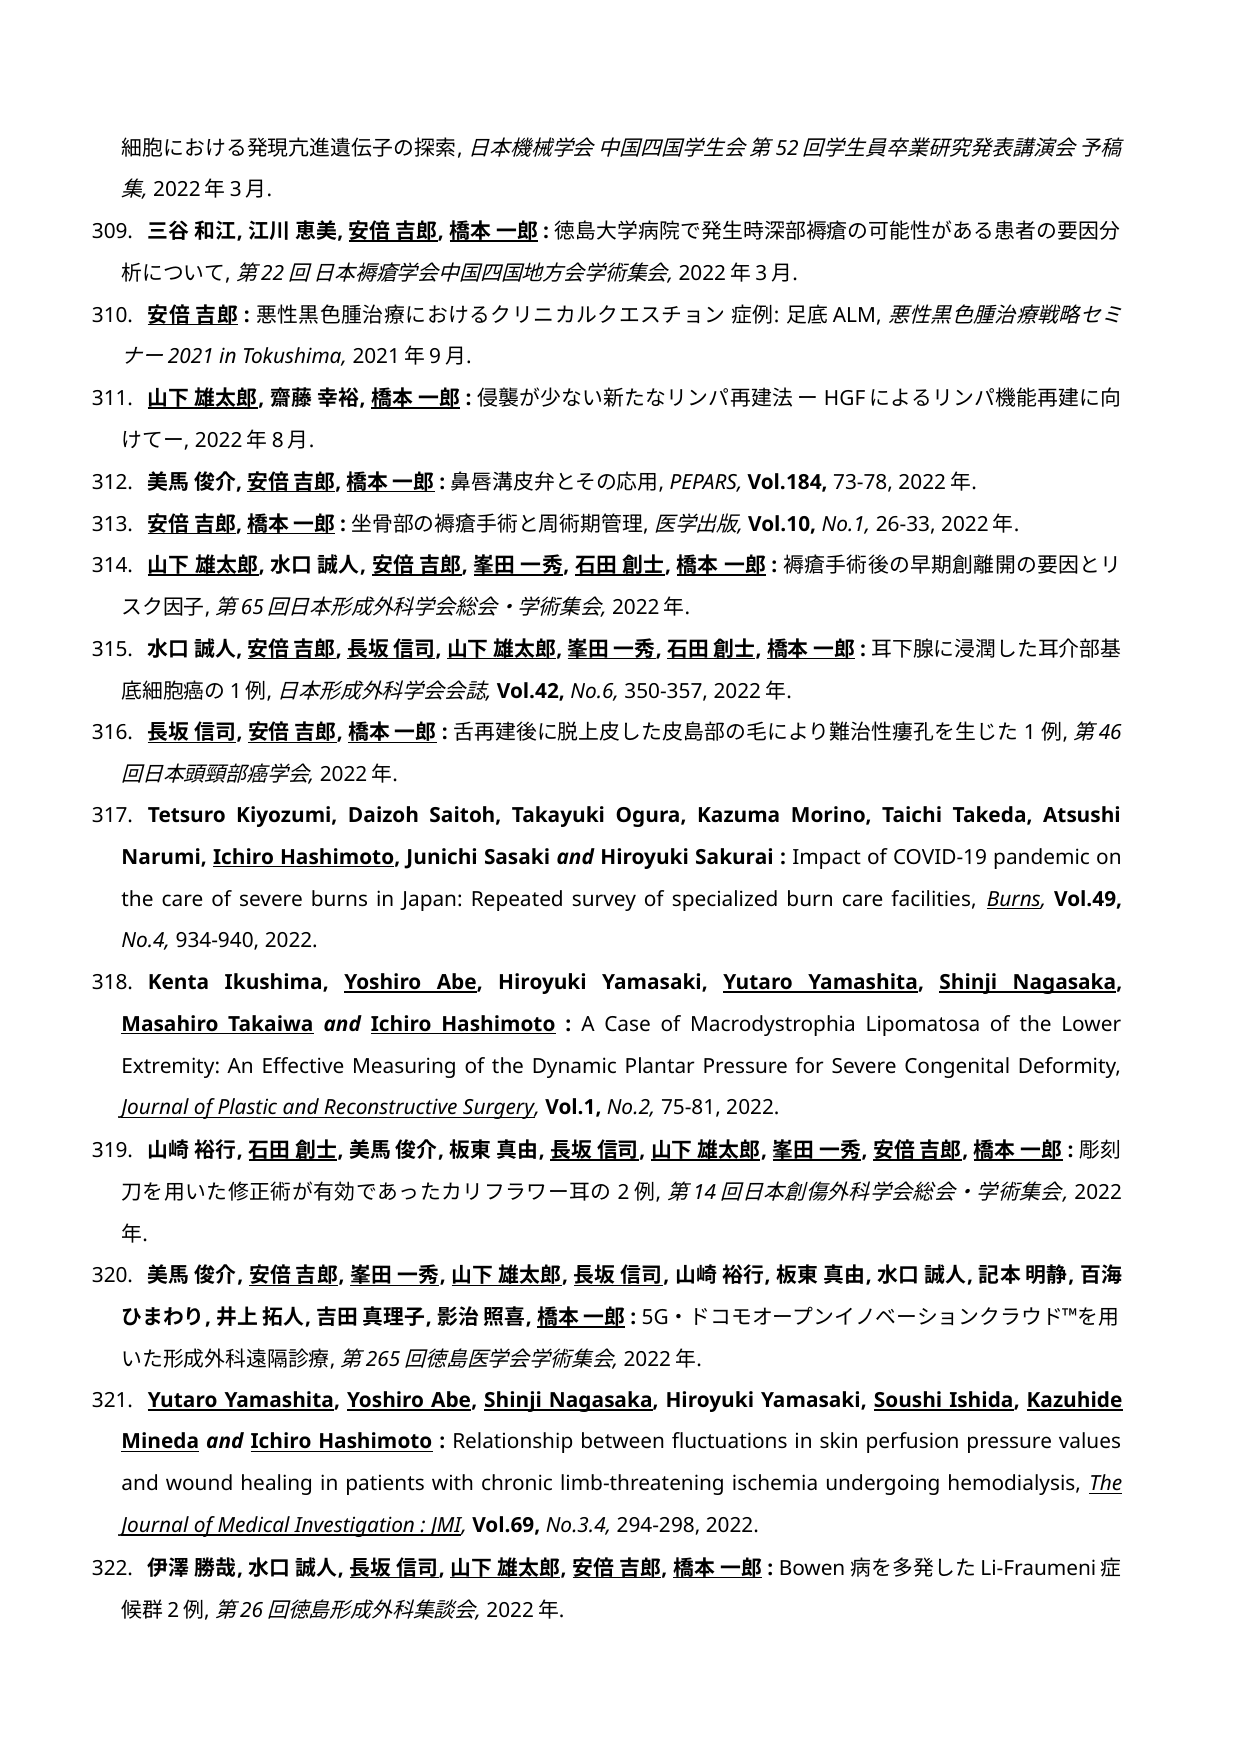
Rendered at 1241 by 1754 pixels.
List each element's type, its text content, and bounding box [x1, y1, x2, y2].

list 山下 雄太郎, 齋藤 幸裕, 橋本 一郎 : 侵襲が少ない新たなリンパ再建法 ーHGFによるリンパ機能再建に向けてー, 2022年8月. [92, 376, 1122, 459]
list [92, 125, 1122, 209]
list 山崎 裕行, 石田 創士, 美馬 俊介, 板東 真由, 長坂 信司, 山下 雄太郎, 峯田 一秀, 安倍 吉郎, 橋本 一郎 : 彫刻刀を用いた修正術が有効であったカリフラワー耳の2例, 第14回日本創傷外科学会総会・学術集会, 2022年. [92, 1128, 1122, 1253]
list 美馬 俊介, 安倍 吉郎, 峯田 一秀, 山下 雄太郎, 長坂 信司, 山崎 裕行, 板東 真由, 水口 誠人, 記本 明静, 百海 ひまわり, 井上 拓人, 吉田 真理子, 影治 照喜, 橋本 一郎 : 5G・ドコモオープンイノベーションクラウド™を用いた形成外科遠隔診療, 第265回徳島医学会学術集会, 2022年. [92, 1253, 1122, 1378]
list Kenta Ikushima, Yoshiro Abe, Hiroyuki Yamasaki, Yutaro Yamashita, Shinji Nagasaka, Masahiro Takaiwa and Ichiro Hashimoto : A Case of Macrodystrophia Lipomatosa of the Lower Extremity: An Effective Measuring of the Dynamic Plantar Pressure for Severe Congenital Deformity, Journal of Plastic and Reconstructive Surgery, Vol.1, No.2, 75-81, 2022. [92, 961, 1122, 1128]
list 三谷 和江, 江川 恵美, 安倍 吉郎, 橋本 一郎 : 徳島大学病院で発生時深部褥瘡の可能性がある患者の要因分析について, 第22回 日本褥瘡学会中国四国地方会学術集会, 2022年3月. [92, 209, 1122, 292]
list 安倍 吉郎 : 悪性黒色腫治療におけるクリニカルクエスチョン 症例: 足底ALM, 悪性黒色腫治療戦略セミナー 2021 in Tokushima, 2021年9月. [92, 292, 1122, 376]
list 伊澤 勝哉, 水口 誠人, 長坂 信司, 山下 雄太郎, 安倍 吉郎, 橋本 一郎 : Bowen病を多発したLi-Fraumeni症候群2例, 第26回徳島形成外科集談会, 2022年. [92, 1545, 1122, 1629]
list 安倍 吉郎, 橋本 一郎 : 坐骨部の褥瘡手術と周術期管理, 医学出版, Vol.10, No.1, 26-33, 2022年. [92, 501, 1122, 543]
list 水口 誠人, 安倍 吉郎, 長坂 信司, 山下 雄太郎, 峯田 一秀, 石田 創士, 橋本 一郎 : 耳下腺に浸潤した耳介部基底細胞癌の1例, 日本形成外科学会会誌, Vol.42, No.6, 350-357, 2022年. [92, 626, 1122, 710]
list Yutaro Yamashita, Yoshiro Abe, Shinji Nagasaka, Hiroyuki Yamasaki, Soushi Ishida, Kazuhide Mineda and Ichiro Hashimoto : Relationship between fluctuations in skin perfusion pressure values and wound healing in patients with chronic limb-threatening ischemia undergoing hemodialysis, The Journal of Medical Investigation : JMI, Vol.69, No.3.4, 294-298, 2022. [92, 1378, 1122, 1545]
list 山下 雄太郎, 水口 誠人, 安倍 吉郎, 峯田 一秀, 石田 創士, 橋本 一郎 : 褥瘡手術後の早期創離開の要因とリスク因子, 第65回日本形成外科学会総会・学術集会, 2022年. [92, 543, 1122, 626]
list 美馬 俊介, 安倍 吉郎, 橋本 一郎 : 鼻唇溝皮弁とその応用, PEPARS, Vol.184, 73-78, 2022年. [92, 459, 1122, 501]
list 長坂 信司, 安倍 吉郎, 橋本 一郎 : 舌再建後に脱上皮した皮島部の毛により難治性瘻孔を生じた 1 例, 第46回日本頭頸部癌学会, 2022年. [92, 710, 1122, 793]
list Tetsuro Kiyozumi, Daizoh Saitoh, Takayuki Ogura, Kazuma Morino, Taichi Takeda, Atsushi Narumi, Ichiro Hashimoto, Junichi Sasaki and Hiroyuki Sakurai : Impact of COVID-19 pandemic on the care of severe burns in Japan: Repeated survey of specialized burn care facilities, Burns, Vol.49, No.4, 934-940, 2022. [92, 793, 1122, 961]
